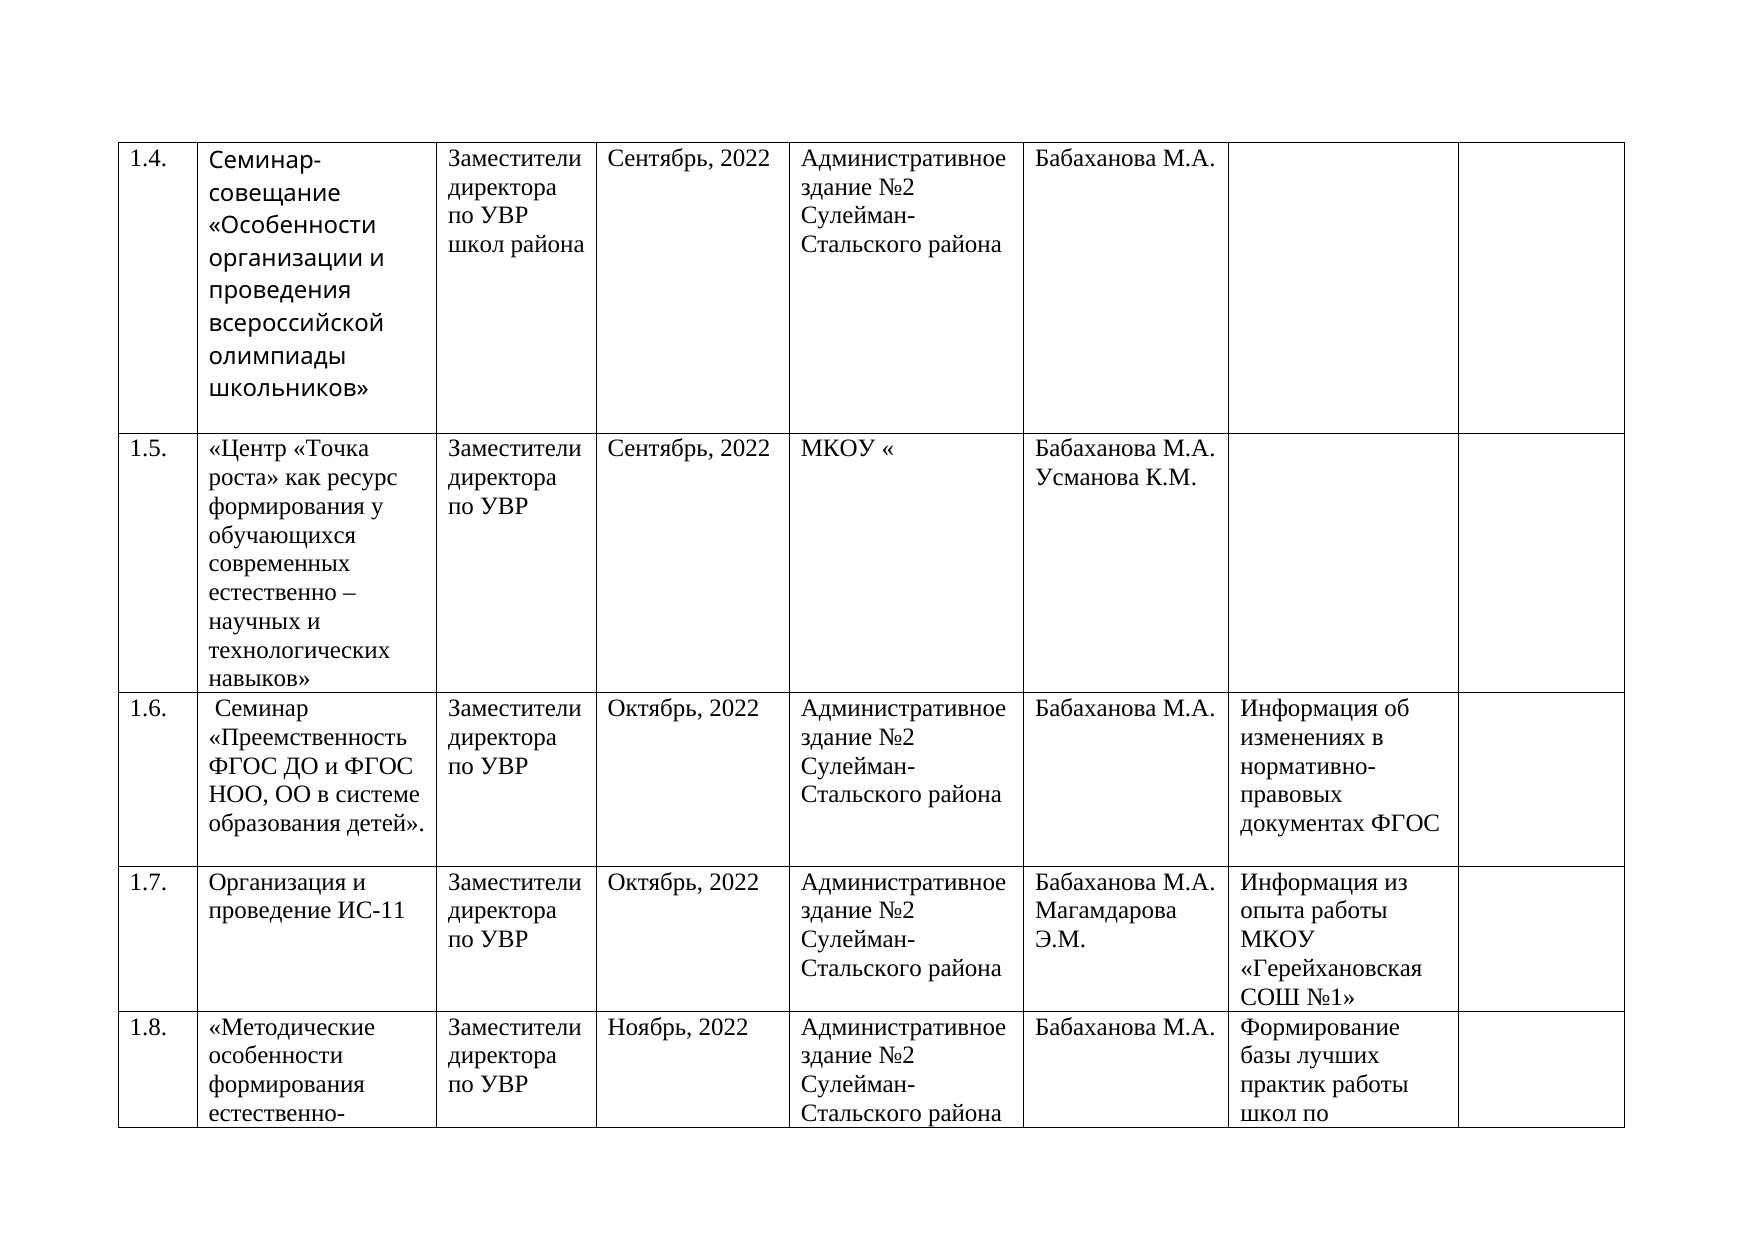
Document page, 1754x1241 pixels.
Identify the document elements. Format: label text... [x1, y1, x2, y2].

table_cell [437, 143, 596, 432]
table_cell Сентябрь, 2022 [597, 434, 789, 692]
table_cell [1459, 143, 1624, 432]
table_cell Бабаханова М.А. [1024, 693, 1228, 866]
table_cell [1229, 143, 1458, 432]
table_cell Семинар-совещание «Особенности организации и проведения всероссийской олимпиады школьников» [198, 143, 436, 432]
table_cell [1459, 693, 1624, 866]
table_cell Заместители директора по УВР [437, 434, 596, 692]
table_cell 1.8. [119, 1012, 197, 1127]
table_cell [1459, 1012, 1624, 1127]
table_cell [790, 143, 1023, 432]
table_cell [198, 1012, 436, 1127]
table_cell Заместители директора по УВР [437, 693, 596, 866]
table_cell [1459, 434, 1624, 692]
table_cell [1229, 434, 1458, 692]
table_cell 1.7. [119, 867, 197, 1011]
table_cell Бабаханова М.А. [1024, 1012, 1228, 1127]
table_cell 1.4. [119, 143, 197, 432]
table_cell 1.6. [119, 693, 197, 866]
table_cell Административное здание №2 Сулейман-Стальского района [790, 867, 1023, 1011]
table_cell Октябрь, 2022 [597, 693, 789, 866]
table_cell Заместители директора по УВР [437, 867, 596, 1011]
table_cell Административное здание №2 Сулейман-Стальского района [790, 693, 1023, 866]
table_cell Бабаханова М.А. [1024, 143, 1228, 432]
table_cell Бабаханова М.А. Усманова К.М. [1024, 434, 1228, 692]
table_cell Организация и проведение ИС-11 [198, 867, 436, 1011]
table_cell Октябрь, 2022 [597, 867, 789, 1011]
table_cell Информация из опыта работы МКОУ «Герейхановская СОШ №1» [1229, 867, 1458, 1011]
table_cell Ноябрь, 2022 [597, 1012, 789, 1127]
table_cell Бабаханова М.А. Магамдарова Э.М. [1024, 867, 1228, 1011]
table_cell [1229, 1012, 1458, 1127]
table_cell 1.5. [119, 434, 197, 692]
table_cell Сентябрь, 2022 [597, 143, 789, 432]
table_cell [437, 1012, 596, 1127]
table_cell [1459, 867, 1624, 1011]
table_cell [790, 1012, 1023, 1127]
table_cell МКОУ « [790, 434, 1023, 692]
table_cell Семинар «Преемственность ФГОС ДО и ФГОС НОО, ОО в системе образования детей». [198, 693, 436, 866]
table_cell Информация об изменениях в нормативно-правовых документах ФГОС [1229, 693, 1458, 866]
